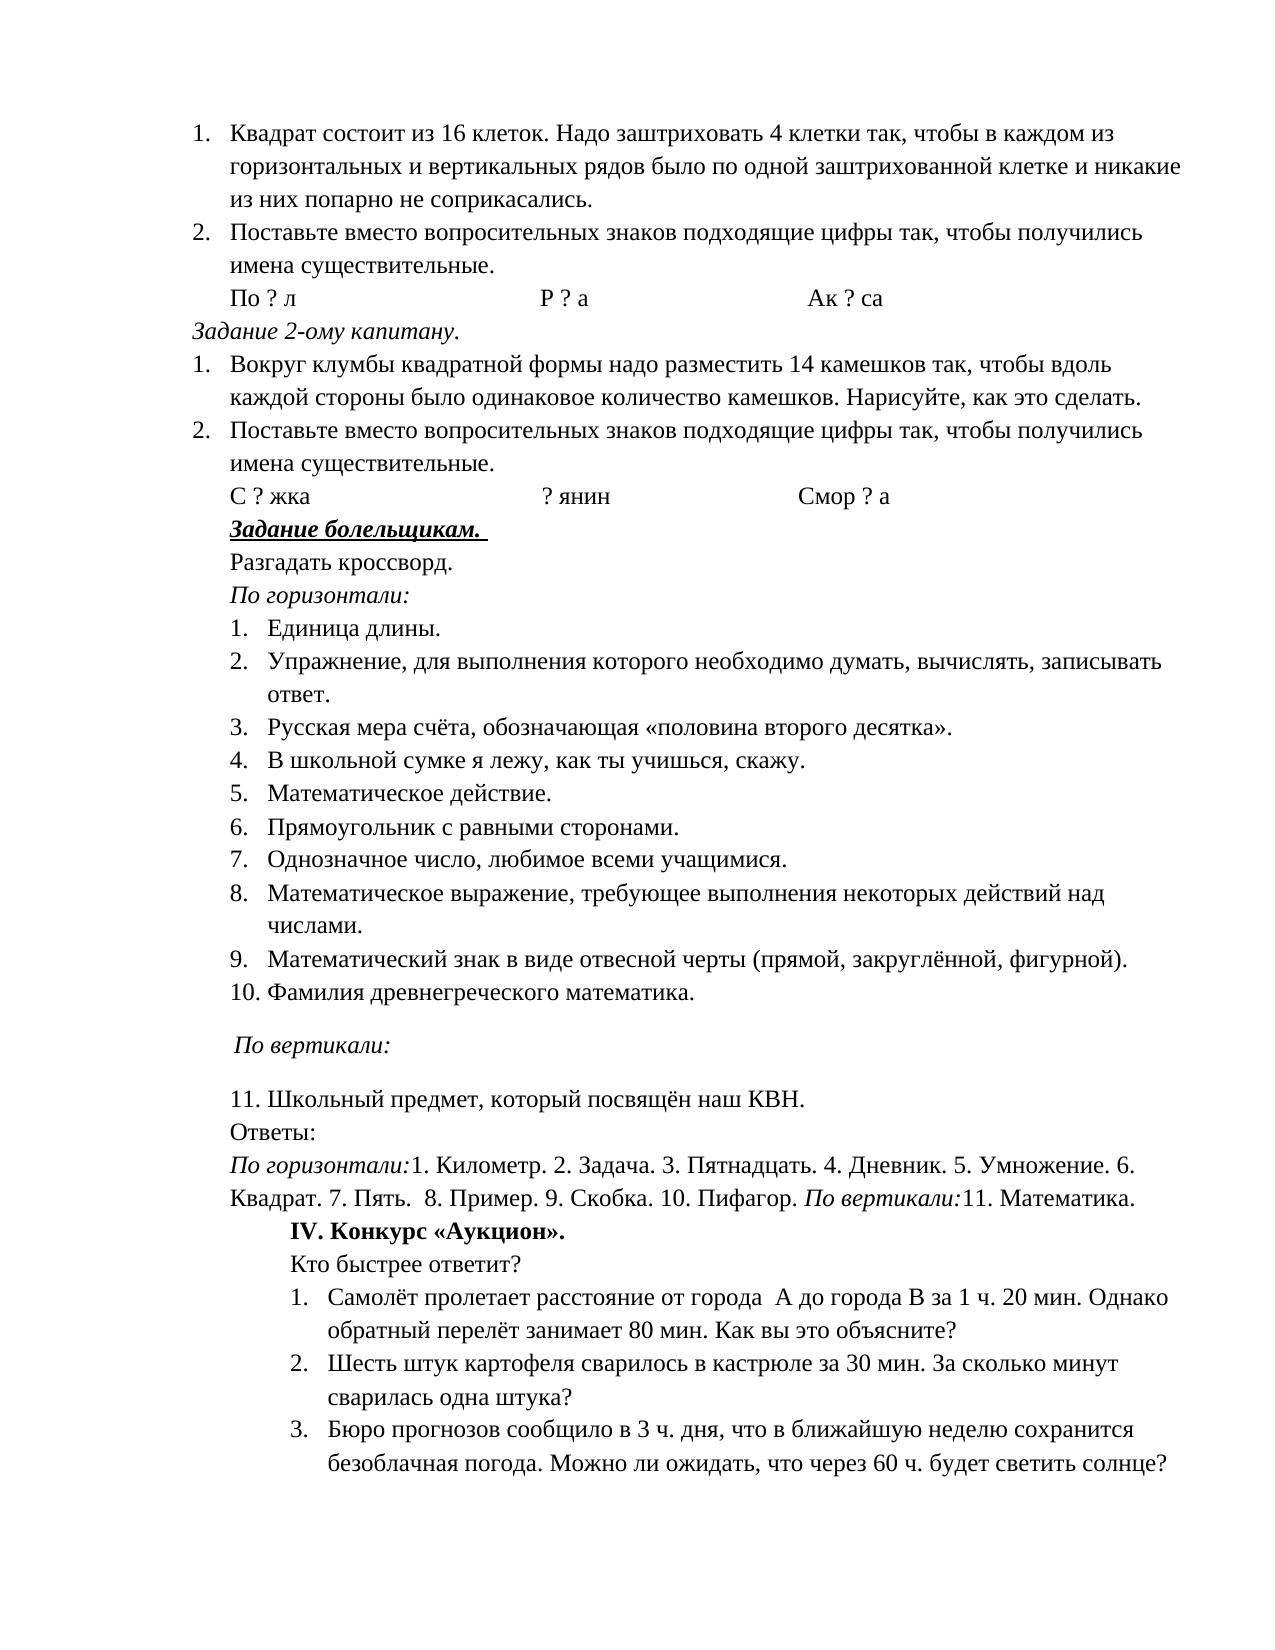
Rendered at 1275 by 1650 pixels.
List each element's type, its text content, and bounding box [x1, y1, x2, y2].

list Задание 2-ому капитану. [192, 316, 1186, 345]
list Единица длины. [229, 613, 1186, 642]
list Однозначное число, любимое всеми учащимися. [229, 844, 1186, 873]
list Школьный предмет, который посвящён наш КВН. [229, 1084, 1186, 1113]
list Русская мера счёта, обозначающая «половина второго десятка». [229, 712, 1186, 741]
list Математическое действие. [229, 778, 1186, 807]
list Кто быстрее ответит? [290, 1249, 1186, 1278]
list Поставьте вместо вопросительных знаков подходящие цифры так, чтобы получились имена существительные. [192, 217, 1186, 279]
list IV. Конкурс «Аукцион». [290, 1216, 1186, 1245]
list С ? жка ? янин Смор ? а [229, 481, 1186, 510]
list В школьной сумке я лежу, как ты учишься, скажу. [229, 746, 1186, 774]
list По горизонтали:1. Километр. 2. Задача. 3. Пятнадцать. 4. Дневник. 5. Умножение. 6. Квадрат. 7. Пять. 8. Пример. 9. Скобка. 10. Пифагор. По вертикали:11. Математика. [229, 1150, 1186, 1212]
list Математический знак в виде отвесной черты (прямой, закруглённой, фигурной). [229, 944, 1186, 972]
list Задание болельщикам. [229, 514, 1186, 543]
list Разгадать кроссворд. [229, 547, 1186, 576]
list Вокруг клумбы квадратной формы надо разместить 14 камешков так, чтобы вдоль каждой стороны было одинаковое количество камешков. Нарисуйте, как это сделать. [192, 349, 1186, 411]
list Шесть штук картофеля сварилось в кастрюле за 30 мин. За сколько минут сварилась одна штука? [290, 1348, 1186, 1410]
list Поставьте вместо вопросительных знаков подходящие цифры так, чтобы получились имена существительные. [192, 415, 1186, 477]
list Ответы: [229, 1117, 1186, 1146]
list Квадрат состоит из 16 клеток. Надо заштриховать 4 клетки так, чтобы в каждом из горизонтальных и вертикальных рядов было по одной заштрихованной клетке и никакие из них попарно не соприкасались. [192, 118, 1186, 213]
list Бюро прогнозов сообщило в 3 ч. дня, что в ближайшую неделю сохранится безоблачная погода. Можно ли ожидать, что через 60 ч. будет светить солнце? [290, 1414, 1186, 1476]
list Самолёт пролетает расстояние от города А до города В за 1 ч. 20 мин. Однако обратный перелёт занимает 80 мин. Как вы это объясните? [290, 1282, 1186, 1344]
list Упражнение, для выполнения которого необходимо думать, вычислять, записывать ответ. [229, 646, 1186, 708]
list Прямоугольник с равными сторонами. [229, 812, 1186, 840]
list По ? л Р ? а Ак ? са [229, 283, 1186, 312]
list Фамилия древнегреческого математика. [229, 977, 1186, 1005]
list Математическое выражение, требующее выполнения некоторых действий над числами. [229, 878, 1186, 939]
list По горизонтали: [229, 580, 1186, 609]
text По вертикали: [177, 1031, 1186, 1059]
